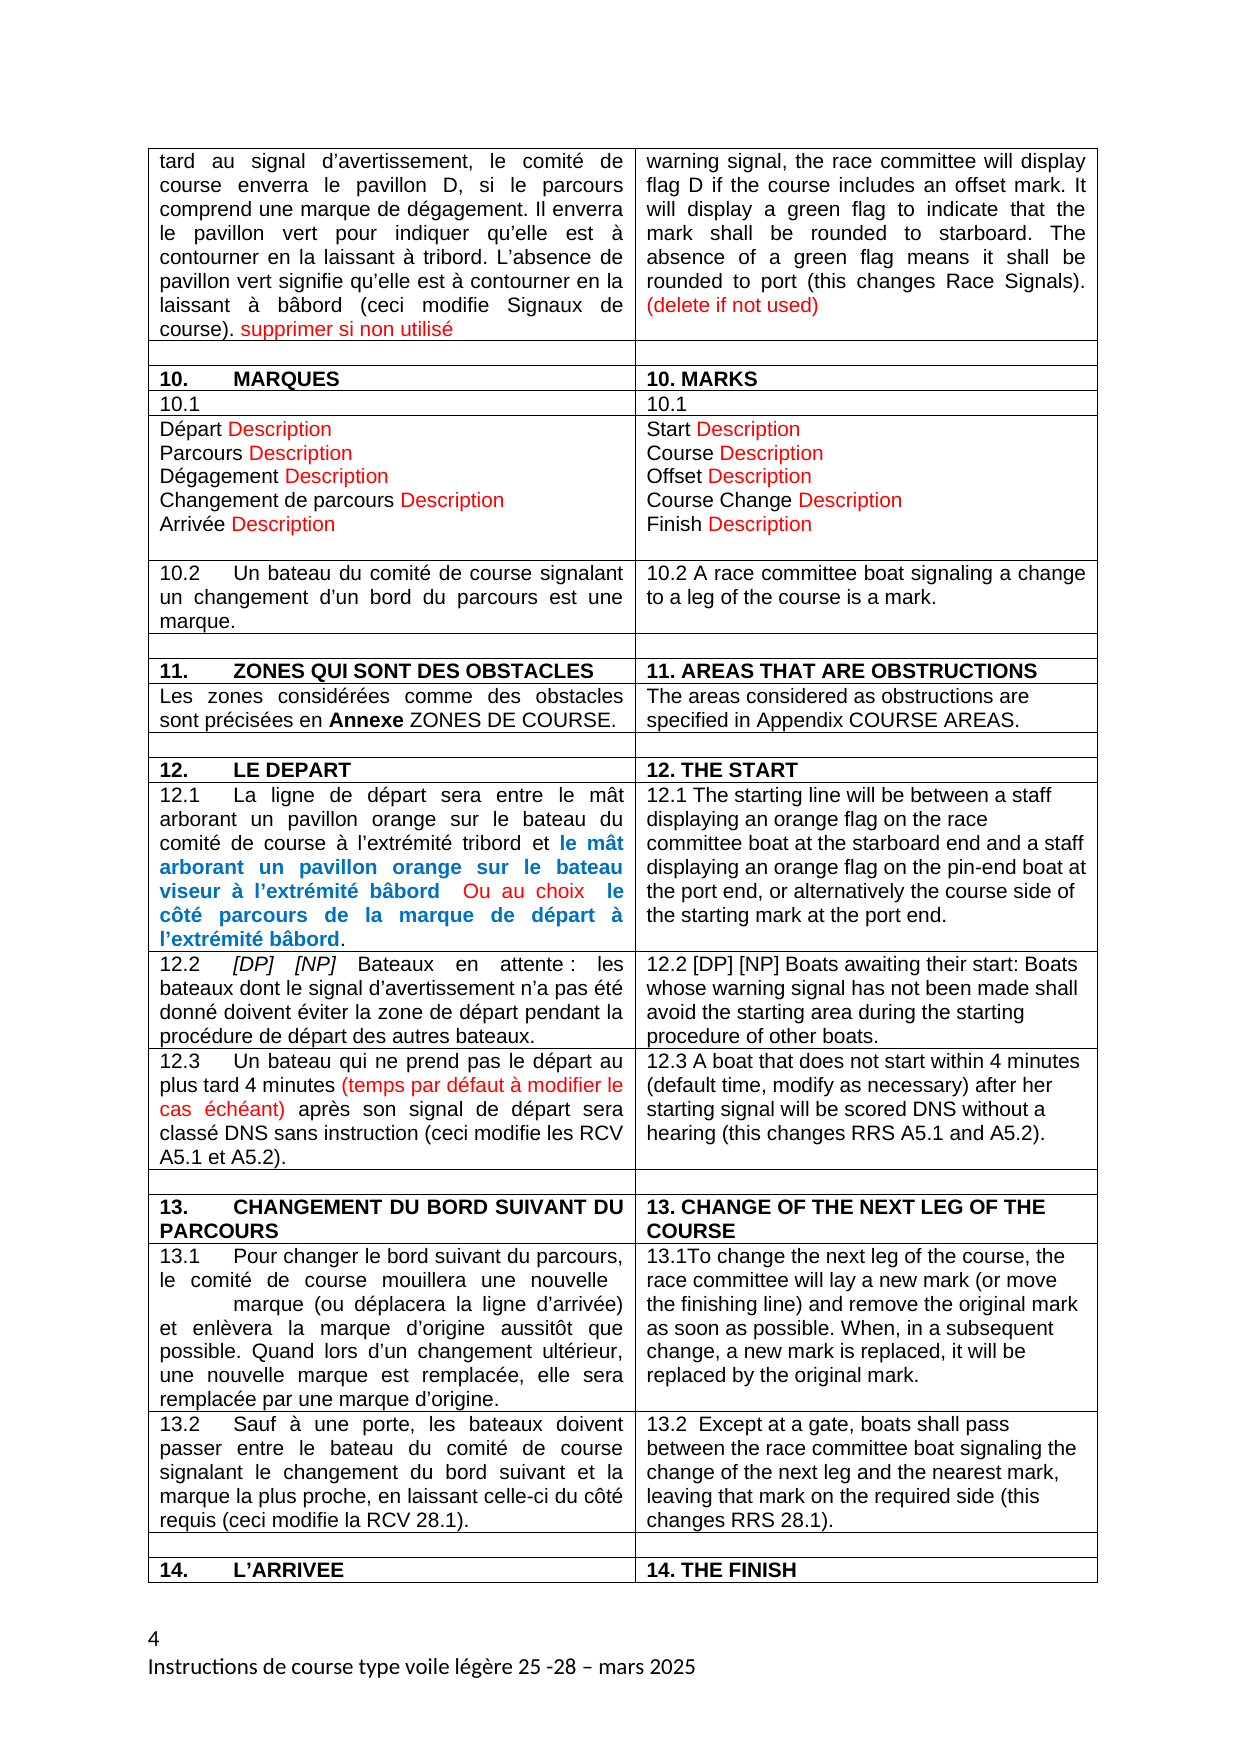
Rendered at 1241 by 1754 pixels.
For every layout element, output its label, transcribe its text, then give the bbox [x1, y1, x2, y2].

table_cell 10. MARQUES [149, 366, 635, 390]
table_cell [149, 149, 635, 340]
table_cell 10. MARKS [636, 366, 1097, 390]
table_cell Départ Description Parcours Description Dégagement Description Changement de parcours Description Arrivée Description [149, 416, 635, 560]
table_cell 12.2 [DP] [NP] Bateaux en attente : les bateaux dont le signal d’avertissement n’a pas été donné doivent éviter la zone de départ pendant la procédure de départ des autres bateaux. [149, 952, 635, 1048]
table_cell 12.2 [DP] [NP] Boats awaiting their start: Boats whose warning signal has not been made shall avoid the starting area during the starting procedure of other boats. [636, 952, 1097, 1048]
table_cell 13.1To change the next leg of the course, the race committee will lay a new mark (or move the finishing line) and remove the original mark as soon as possible. When, in a subsequent change, a new mark is replaced, it will be replaced by the original mark. [636, 1244, 1097, 1411]
table_cell [149, 1170, 635, 1193]
table_cell 13. CHANGEMENT DU BORD SUIVANT DU PARCOURS [149, 1195, 635, 1242]
table_cell 12.3 Un bateau qui ne prend pas le départ au plus tard 4 minutes (temps par défaut à modifier le cas échéant) après son signal de départ sera classé DNS sans instruction (ceci modifie les RCV A5.1 et A5.2). [149, 1049, 635, 1168]
table_cell 10.1 [636, 391, 1097, 415]
table_cell 12.1 The starting line will be between a staff displaying an orange flag on the race committee boat at the starboard end and a staff displaying an orange flag on the pin-end boat at the port end, or alternatively the course side of the starting mark at the port end. [636, 783, 1097, 951]
table_cell 11. ZONES QUI SONT DES OBSTACLES [149, 659, 635, 683]
table_cell [149, 1533, 635, 1557]
table_cell Start Description Course Description Offset Description Course Change Description Finish Description [636, 416, 1097, 560]
table_cell [636, 1170, 1097, 1193]
table_cell 13.2 Sauf à une porte, les bateaux doivent passer entre le bateau du comité de course signalant le changement du bord suivant et la marque la plus proche, en laissant celle-ci du côté requis (ceci modifie la RCV 28.1). [149, 1412, 635, 1532]
table_cell [149, 341, 635, 365]
table_cell 13.2 Except at a gate, boats shall pass between the race committee boat signaling the change of the next leg and the nearest mark, leaving that mark on the required side (this changes RRS 28.1). [636, 1412, 1097, 1532]
table_cell [636, 1533, 1097, 1557]
table_cell 12.1 La ligne de départ sera entre le mât arborant un pavillon orange sur le bateau du comité de course à l’extrémité tribord et le mât arborant un pavillon orange sur le bateau viseur à l’extrémité bâbord Ou au choix le côté parcours de la marque de départ à l’extrémité bâbord. [149, 783, 635, 951]
table_cell [149, 634, 635, 658]
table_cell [636, 149, 1097, 340]
table_cell 13.1 Pour changer le bord suivant du parcours, le comité de course mouillera une nouvelle marque (ou déplacera la ligne d’arrivée) et enlèvera la marque d’origine aussitôt que possible. Quand lors d’un changement ultérieur, une nouvelle marque est remplacée, elle sera remplacée par une marque d’origine. [149, 1244, 635, 1411]
table_cell 14. THE FINISH [636, 1558, 1097, 1582]
table_cell Les zones considérées comme des obstacles sont précisées en Annexe ZONES DE COURSE. [149, 684, 635, 732]
table_cell 12.3 A boat that does not start within 4 minutes (default time, modify as necessary) after her starting signal will be scored DNS without a hearing (this changes RRS A5.1 and A5.2). [636, 1049, 1097, 1168]
table_cell [149, 733, 635, 757]
table_cell [636, 341, 1097, 365]
table_cell [636, 634, 1097, 658]
table_cell 10.2 A race committee boat signaling a change to a leg of the course is a mark. [636, 561, 1097, 633]
table_cell 10.2 Un bateau du comité de course signalant un changement d’un bord du parcours est une marque. [149, 561, 635, 633]
table_cell 13. CHANGE OF THE NEXT LEG OF THE COURSE [636, 1195, 1097, 1242]
table_cell The areas considered as obstructions are specified in Appendix COURSE AREAS. [636, 684, 1097, 732]
table_cell [636, 733, 1097, 757]
table_cell 12. LE DEPART [149, 758, 635, 782]
table_cell 11. AREAS THAT ARE OBSTRUCTIONS [636, 659, 1097, 683]
table_cell 10.1 [149, 391, 635, 415]
table_cell 14. L’ARRIVEE [149, 1558, 635, 1582]
table_cell 12. THE START [636, 758, 1097, 782]
